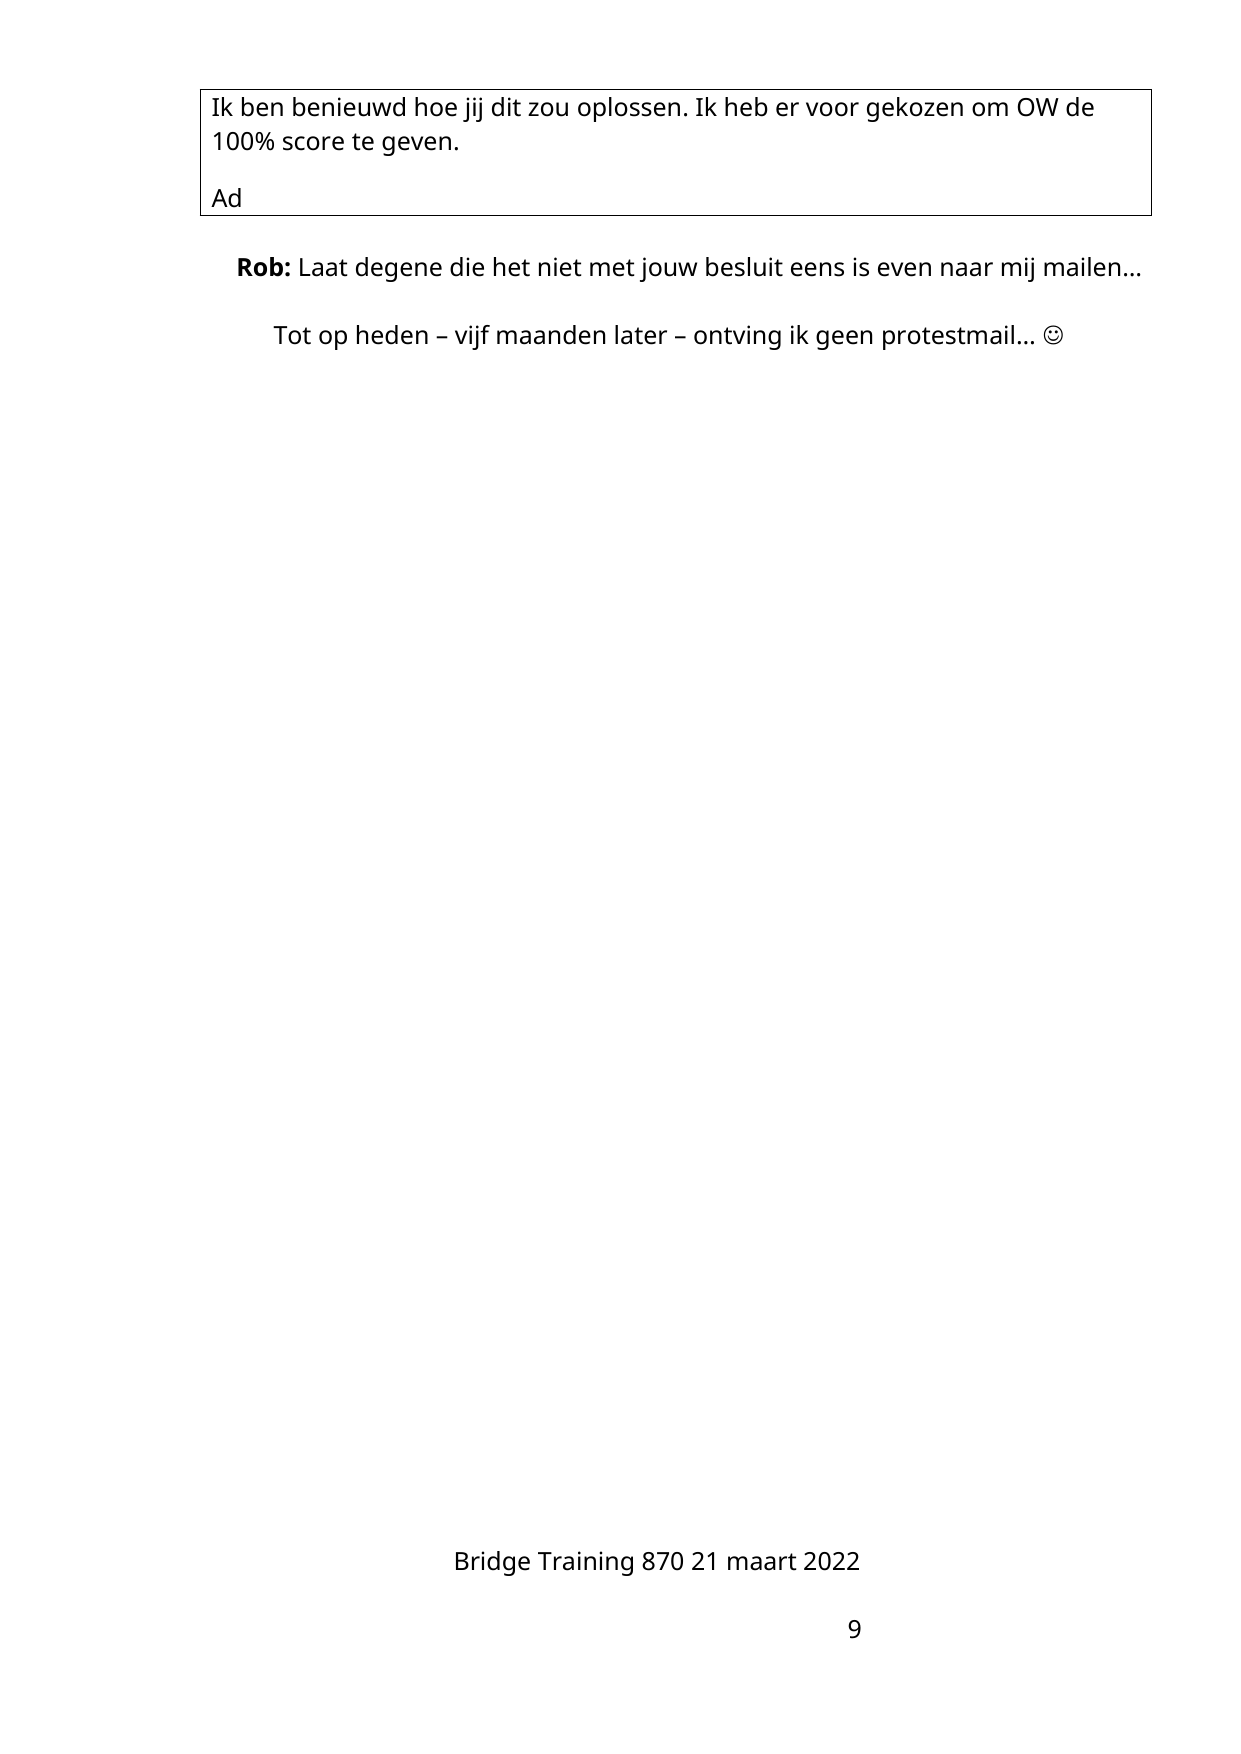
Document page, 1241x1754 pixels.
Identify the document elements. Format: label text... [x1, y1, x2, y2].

text Tot op heden – vijf maanden later – ontving ik geen protestmail… [273, 318, 1152, 352]
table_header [201, 90, 1151, 214]
text Rob: Laat degene die het niet met jouw besluit eens is even naar mij mailen… [236, 250, 1152, 284]
